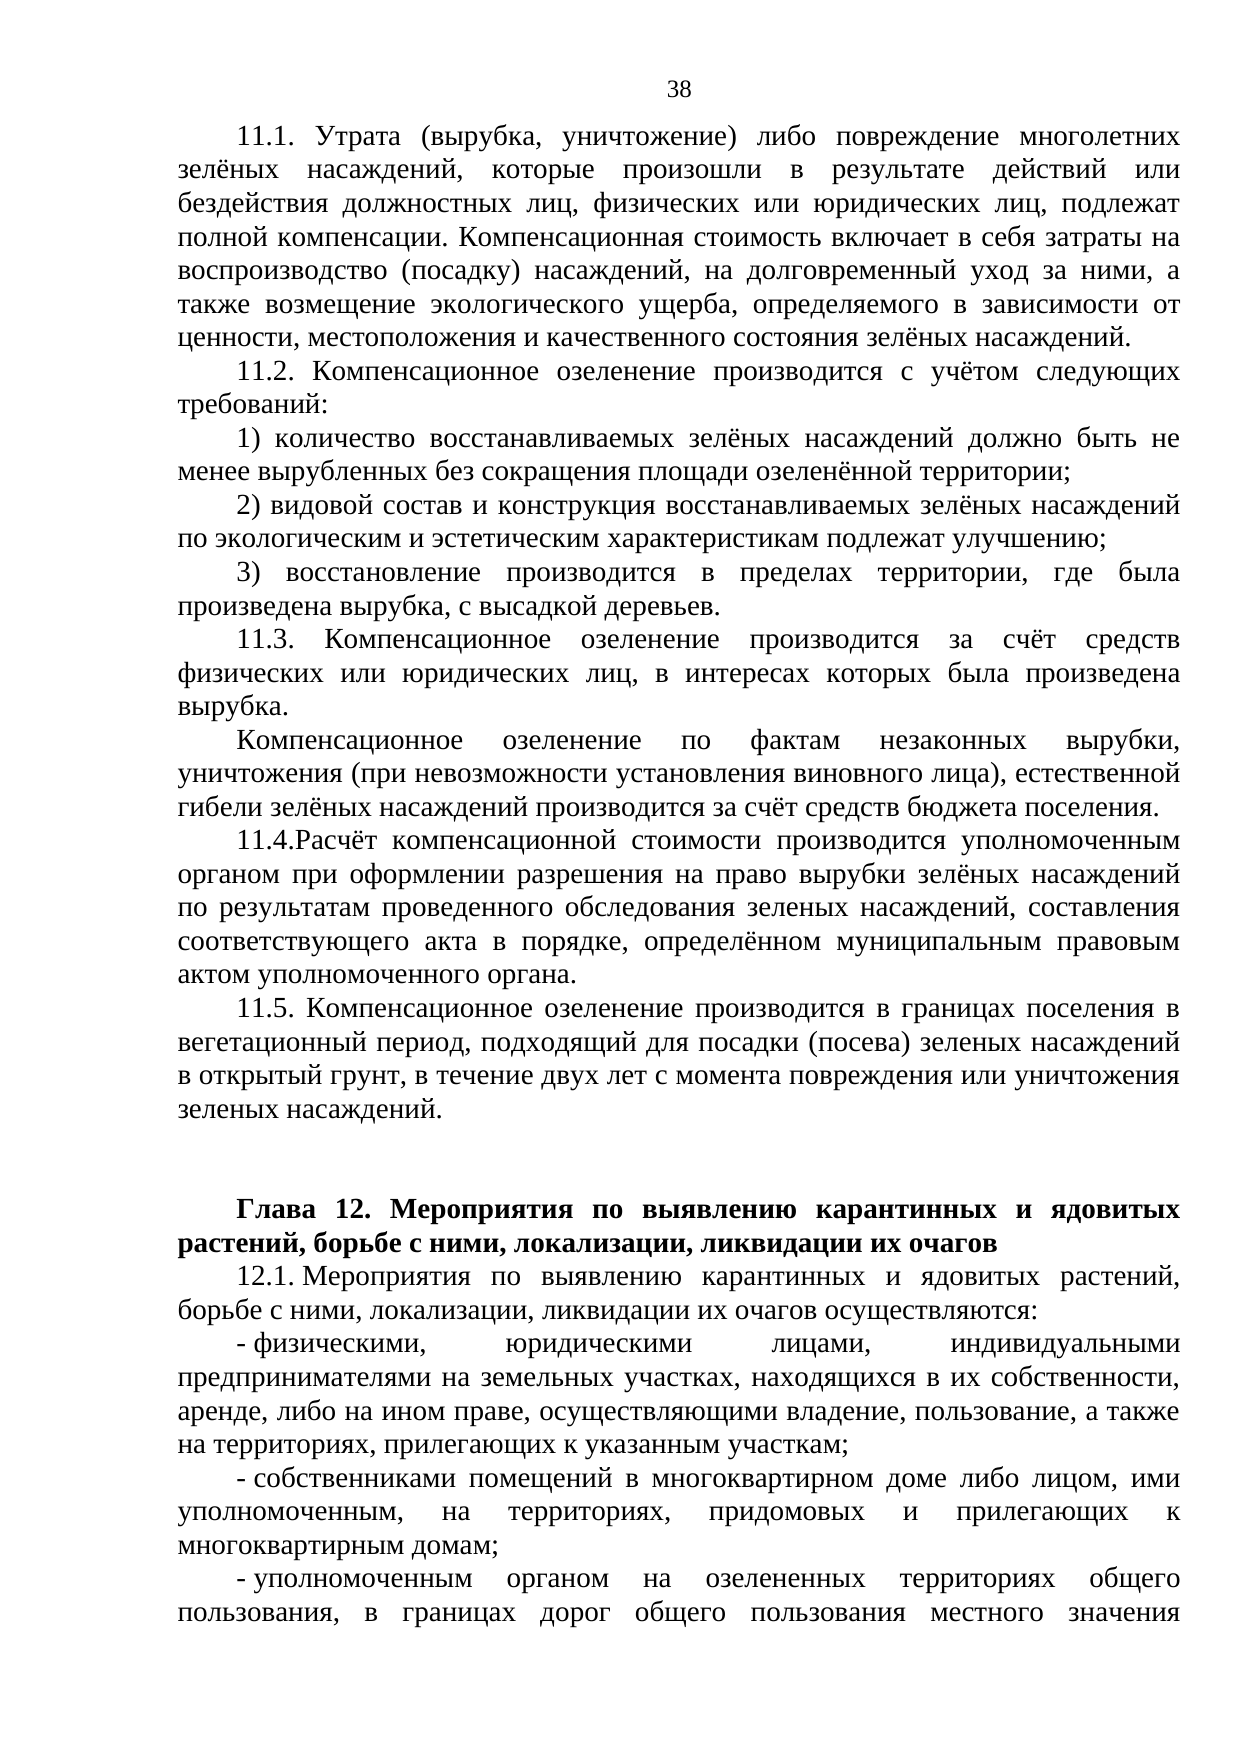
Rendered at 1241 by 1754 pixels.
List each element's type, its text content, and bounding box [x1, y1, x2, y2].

text 11.2. Компенсационное озеленение производится с учётом следующих требований: [177, 353, 1181, 420]
text - собственниками помещений в многоквартирном доме либо лицом, ими уполномоченным, на территориях, придомовых и прилегающих к многоквартирным домам; [177, 1460, 1181, 1560]
text Компенсационное озеленение по фактам незаконных вырубки, уничтожения (при невозможности установления виновного лица), естественной гибели зелёных насаждений производится за счёт средств бюджета поселения. [177, 722, 1181, 822]
text 11.3. Компенсационное озеленение производится за счёт средств физических или юридических лиц, в интересах которых была произведена вырубка. [177, 621, 1181, 722]
text 11.5. Компенсационное озеленение производится в границах поселения в вегетационный период, подходящий для посадки (посева) зеленых насаждений в открытый грунт, в течение двух лет с момента повреждения или уничтожения зеленых насаждений. [177, 990, 1181, 1124]
text 11.1. Утрата (вырубка, уничтожение) либо повреждение многолетних зелёных насаждений, которые произошли в результате действий или бездействия должностных лиц, физических или юридических лиц, подлежат полной компенсации. Компенсационная стоимость включает в себя затраты на воспроизводство (посадку) насаждений, на долговременный уход за ними, а также возмещение экологического ущерба, определяемого в зависимости от ценности, местоположения и качественного состояния зелёных насаждений. [177, 118, 1181, 353]
text 1) количество восстанавливаемых зелёных насаждений должно быть не менее вырубленных без сокращения площади озеленённой территории; [177, 420, 1181, 487]
text - физическими, юридическими лицами, индивидуальными предпринимателями на земельных участках, находящихся в их собственности, аренде, либо на ином праве, осуществляющими владение, пользование, а также на территориях, прилегающих к указанным участкам; [177, 1326, 1181, 1460]
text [177, 1560, 1181, 1627]
text Глава 12. Мероприятия по выявлению карантинных и ядовитых растений, борьбе с ними, локализации, ликвидации их очагов [177, 1191, 1181, 1258]
text 11.4.Расчёт компенсационной стоимости производится уполномоченным органом при оформлении разрешения на право вырубки зелёных насаждений по результатам проведенного обследования зеленых насаждений, составления соответствующего акта в порядке, определённом муниципальным правовым актом уполномоченного органа. [177, 822, 1181, 990]
text 12.1. Мероприятия по выявлению карантинных и ядовитых растений, борьбе с ними, локализации, ликвидации их очагов осуществляются: [177, 1258, 1181, 1326]
text 3) восстановление производится в пределах территории, где была произведена вырубка, с высадкой деревьев. [177, 554, 1181, 621]
text 2) видовой состав и конструкция восстанавливаемых зелёных насаждений по экологическим и эстетическим характеристикам подлежат улучшению; [177, 487, 1181, 554]
